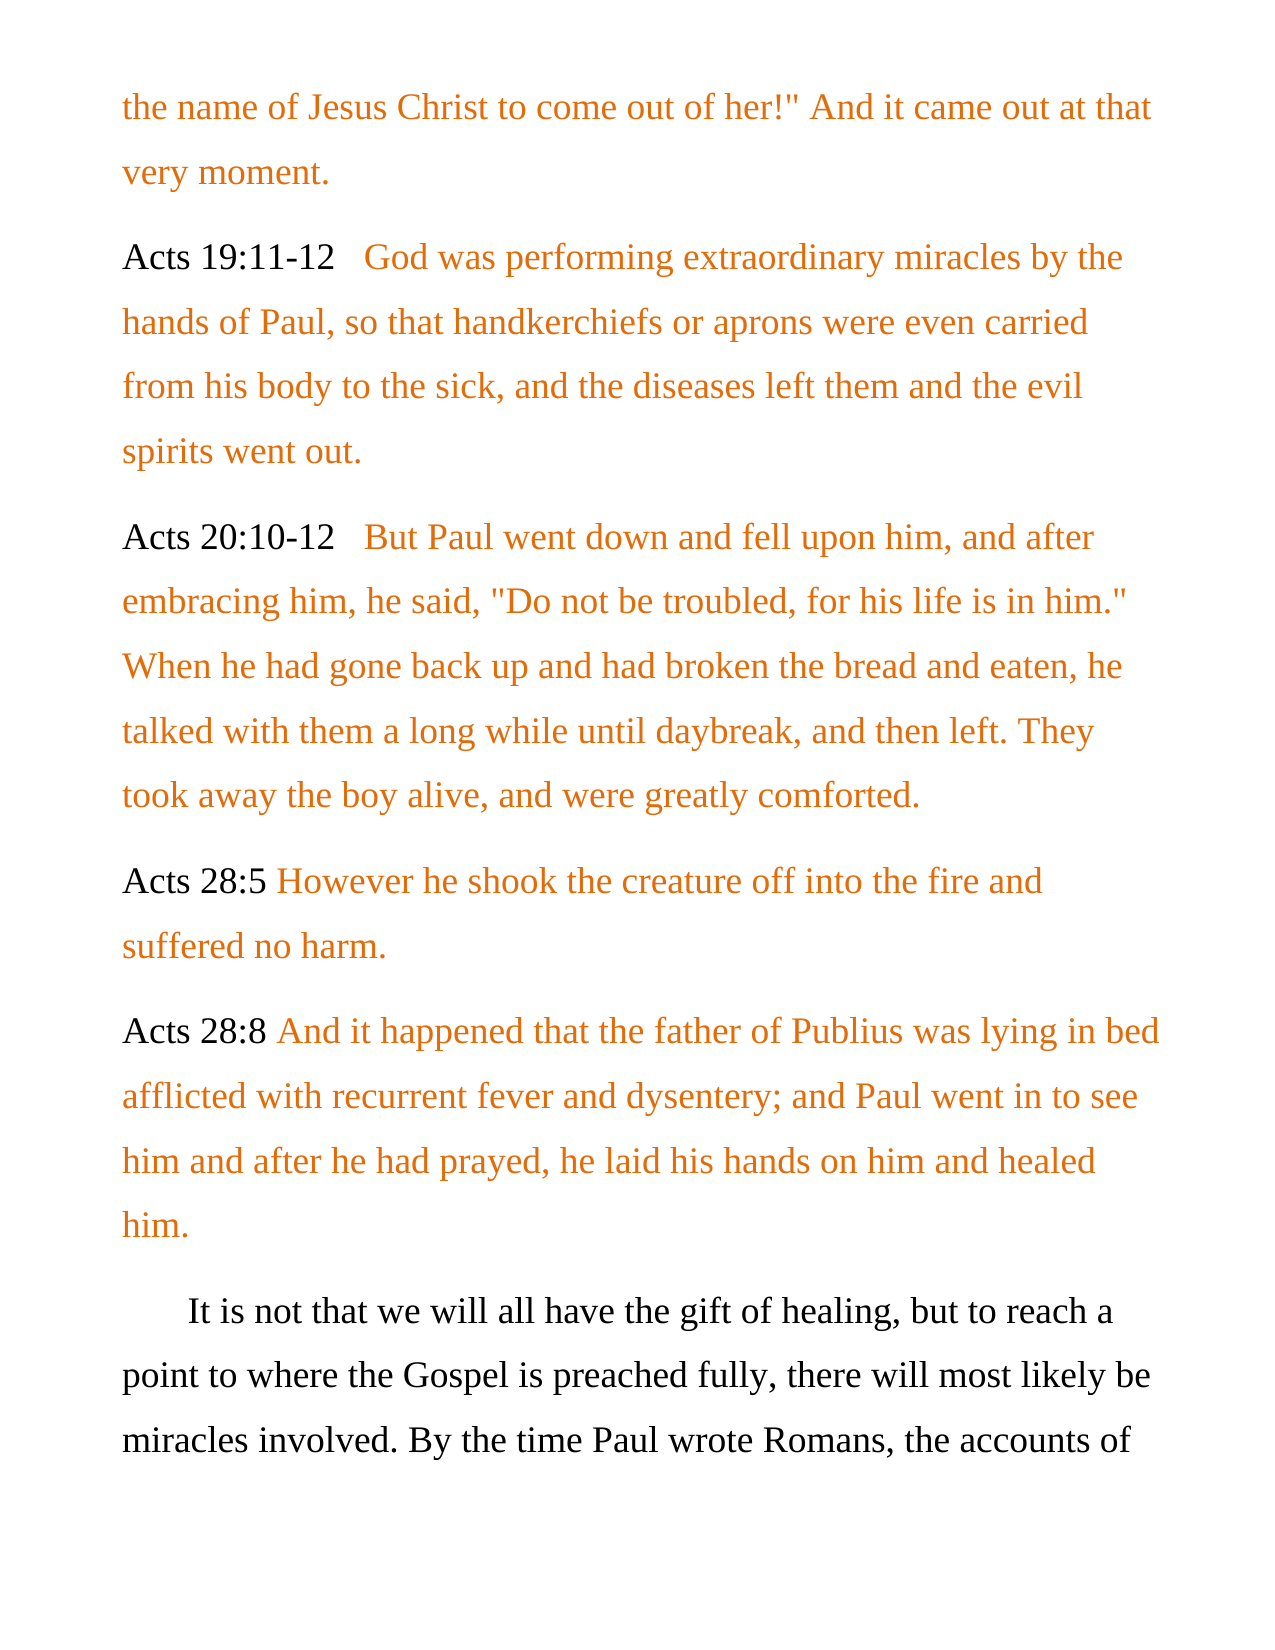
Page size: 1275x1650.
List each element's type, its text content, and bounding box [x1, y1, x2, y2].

text Acts 28:5 However he shook the creature off into the fire and suffered no harm. [122, 858, 1162, 966]
text Acts 28:8 And it happened that the father of Publius was lying in bed afflicted with recurrent fever and dysentery; and Paul went in to see him and after he had prayed, he laid his hands on him and healed him. [122, 1009, 1162, 1246]
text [122, 1288, 1162, 1461]
text Acts 20:10-12 But Paul went down and fell upon him, and after embracing him, he said, "Do not be troubled, for his life is in him." When he had gone back up and had broken the bread and eaten, he talked with them a long while until daybreak, and then left. They took away the boy alive, and were greatly comforted. [122, 514, 1162, 816]
text Acts 19:11-12 God was performing extraordinary miracles by the hands of Paul, so that handkerchiefs or aprons were even carried from his body to the sick, and the diseases left them and the evil spirits went out. [122, 234, 1162, 472]
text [122, 84, 1162, 192]
